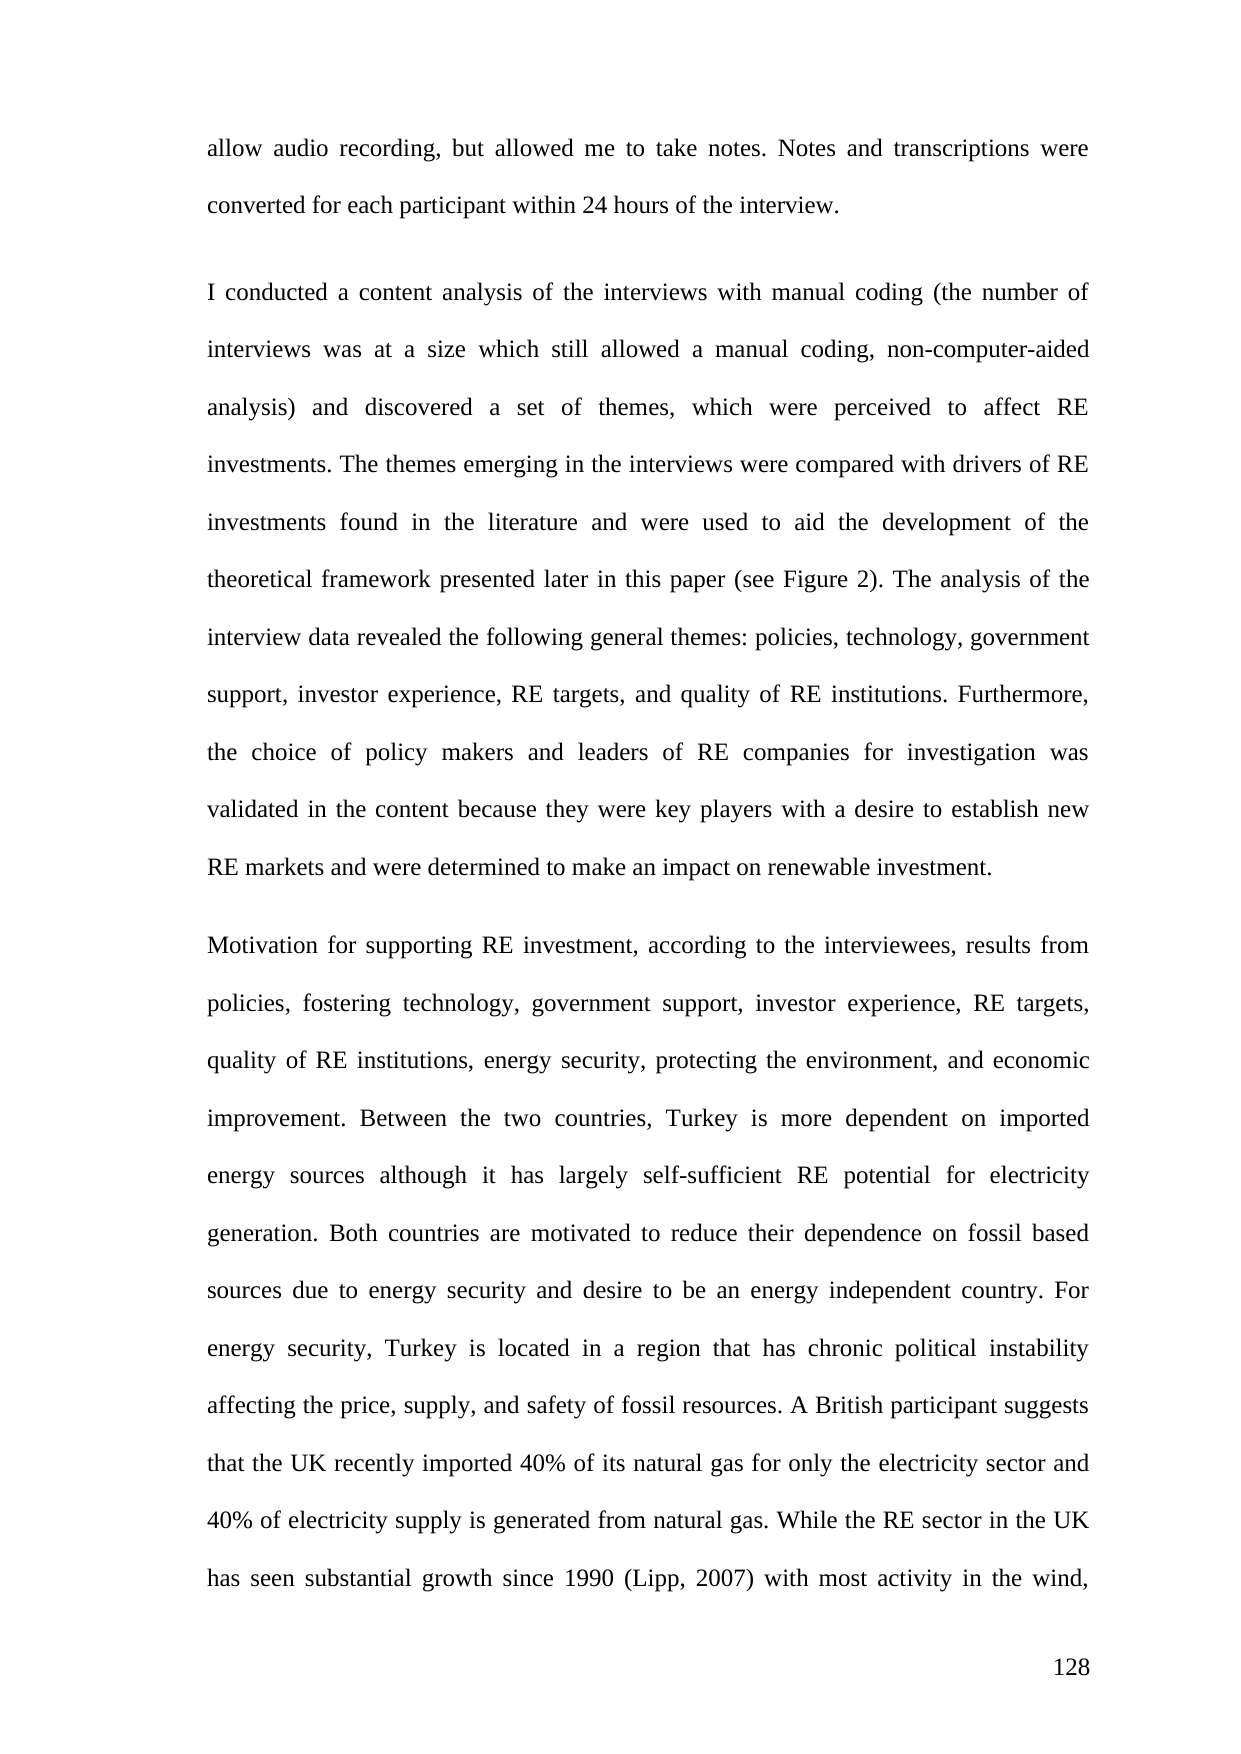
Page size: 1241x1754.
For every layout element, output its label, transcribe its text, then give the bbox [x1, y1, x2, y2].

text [207, 930, 1090, 1592]
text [207, 133, 1090, 219]
text I conducted a content analysis of the interviews with manual coding (the number of interviews was at a size which still allowed a manual coding, non-computer-aided analysis) and discovered a set of themes, which were perceived to affect RE investments. The themes emerging in the interviews were compared with drivers of RE investments found in the literature and were used to aid the development of the theoretical framework presented later in this paper (see Figure 2). The analysis of the interview data revealed the following general themes: policies, technology, government support, investor experience, RE targets, and quality of RE institutions. Furthermore, the choice of policy makers and leaders of RE companies for investigation was validated in the content because they were key players with a desire to establish new RE markets and were determined to make an impact on renewable investment. [207, 277, 1090, 881]
